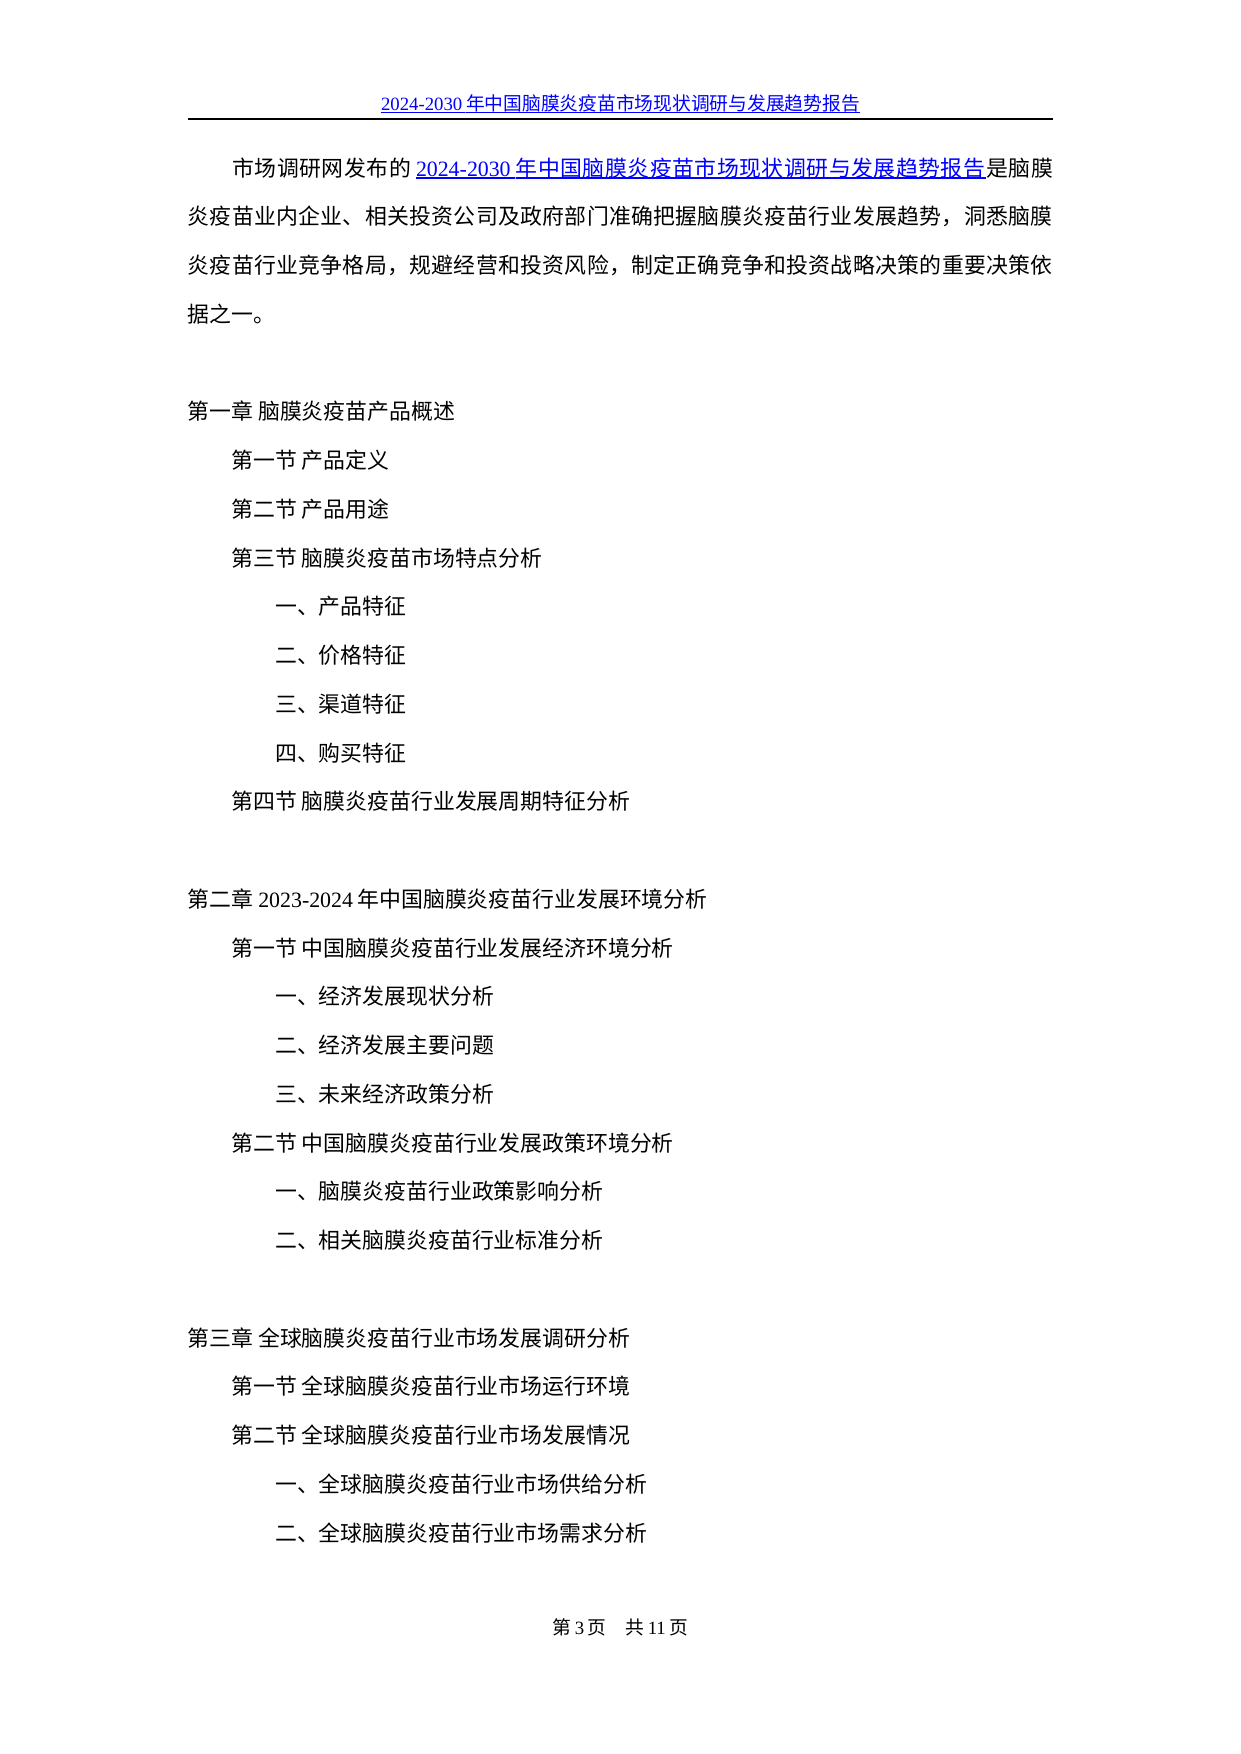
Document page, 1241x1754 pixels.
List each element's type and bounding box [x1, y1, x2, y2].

text [187, 150, 1053, 1548]
